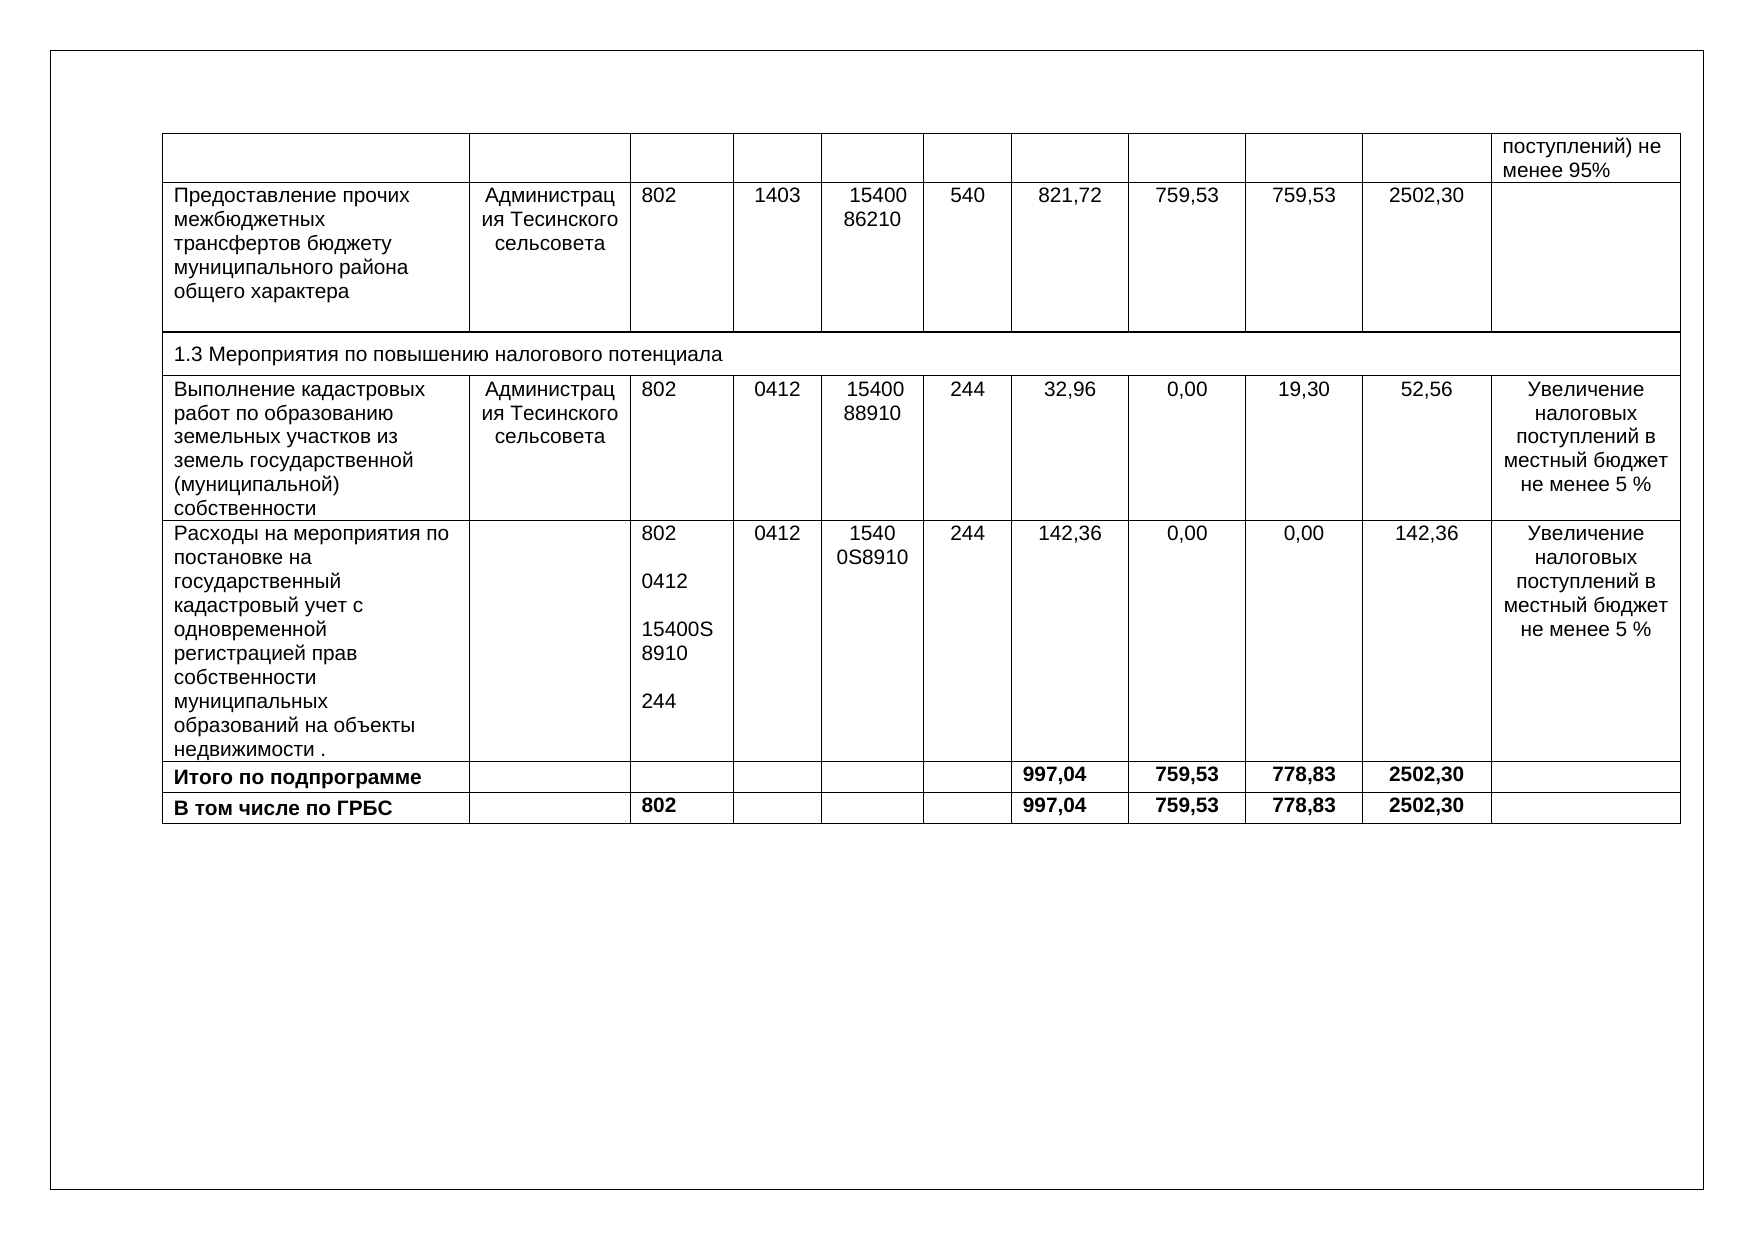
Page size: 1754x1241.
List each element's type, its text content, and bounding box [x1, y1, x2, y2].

table_cell 802 [631, 793, 733, 823]
table_cell [470, 134, 630, 182]
table_cell 0,00 [1129, 521, 1245, 761]
table_cell 142,36 [1012, 521, 1128, 761]
table_cell 1403 [734, 183, 821, 331]
table_cell Х [1363, 134, 1491, 182]
table_cell 2502,30 [1363, 183, 1491, 331]
table_cell 759,53 [1129, 183, 1245, 331]
table_cell 0,00 [1129, 376, 1245, 520]
table_cell Х [1246, 134, 1362, 182]
table_cell [822, 793, 923, 823]
table_cell 802 [631, 183, 733, 331]
table_cell 997,04 [1012, 762, 1128, 792]
table_cell Х [924, 134, 1011, 182]
table_cell 778,83 [1246, 793, 1362, 823]
table_cell [631, 134, 733, 182]
table_cell Х [734, 134, 821, 182]
table_cell [1492, 793, 1680, 823]
table_cell [470, 762, 630, 792]
table_cell 1.3 Мероприятия по повышению налогового потенциала [163, 333, 1680, 375]
table_cell Х [1129, 134, 1245, 182]
table_cell 759,53 [1129, 762, 1245, 792]
table_cell [924, 793, 1011, 823]
table_cell 244 [924, 376, 1011, 520]
table_cell Итого по подпрограмме [163, 762, 469, 792]
table_cell Х [822, 134, 923, 182]
table_cell 15400S8910 [822, 521, 923, 761]
table_cell 540 [924, 183, 1011, 331]
table_cell Увеличение налоговых поступлений в местный бюджет не менее 5 % [1492, 521, 1680, 761]
table_cell 15400 86210 [822, 183, 923, 331]
table_cell 759,53 [1129, 793, 1245, 823]
table_cell [1492, 183, 1680, 331]
table_cell 2502,30 [1363, 762, 1491, 792]
table_cell Увеличение налоговых поступлений в местный бюджет не менее 5 % [1492, 376, 1680, 520]
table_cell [1492, 134, 1680, 182]
table_cell 802 [631, 376, 733, 520]
table_cell Предоставление прочих межбюджетных трансфертов бюджету муниципального района общего характера [163, 183, 469, 331]
table_cell [734, 793, 821, 823]
table_cell 142,36 [1363, 521, 1491, 761]
table_cell 32,96 [1012, 376, 1128, 520]
table_cell 821,72 [1012, 183, 1128, 331]
table_cell [734, 762, 821, 792]
table_cell 997,04 [1012, 793, 1128, 823]
table_cell 802 0412 15400S8910 244 [631, 521, 733, 761]
table_cell 0,00 [1246, 521, 1362, 761]
table_cell 0412 [734, 376, 821, 520]
table_cell [631, 762, 733, 792]
table_cell 19,30 [1246, 376, 1362, 520]
table_cell Администрация Тесинского сельсовета [470, 183, 630, 331]
table_cell [924, 762, 1011, 792]
table_cell Выполнение кадастровых работ по образованию земельных участков из земель государственной (муниципальной) собственности [163, 376, 469, 520]
table_cell [470, 793, 630, 823]
table_cell [822, 762, 923, 792]
table_cell 15400 88910 [822, 376, 923, 520]
table_cell 0412 [734, 521, 821, 761]
table_cell Расходы на мероприятия по постановке на государственный кадастровый учет с одновременной регистрацией прав собственности муниципальных образований на объекты недвижимости . [163, 521, 469, 761]
table_cell 52,56 [1363, 376, 1491, 520]
table_cell Х [1012, 134, 1128, 182]
table_cell 244 [924, 521, 1011, 761]
table_cell В том числе по ГРБС [163, 793, 469, 823]
table_cell Администрация Тесинского сельсовета [470, 376, 630, 520]
table_cell 778,83 [1246, 762, 1362, 792]
table_cell [1492, 762, 1680, 792]
table_cell 2502,30 [1363, 793, 1491, 823]
table_cell 759,53 [1246, 183, 1362, 331]
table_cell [163, 134, 469, 182]
table_cell [470, 521, 630, 761]
